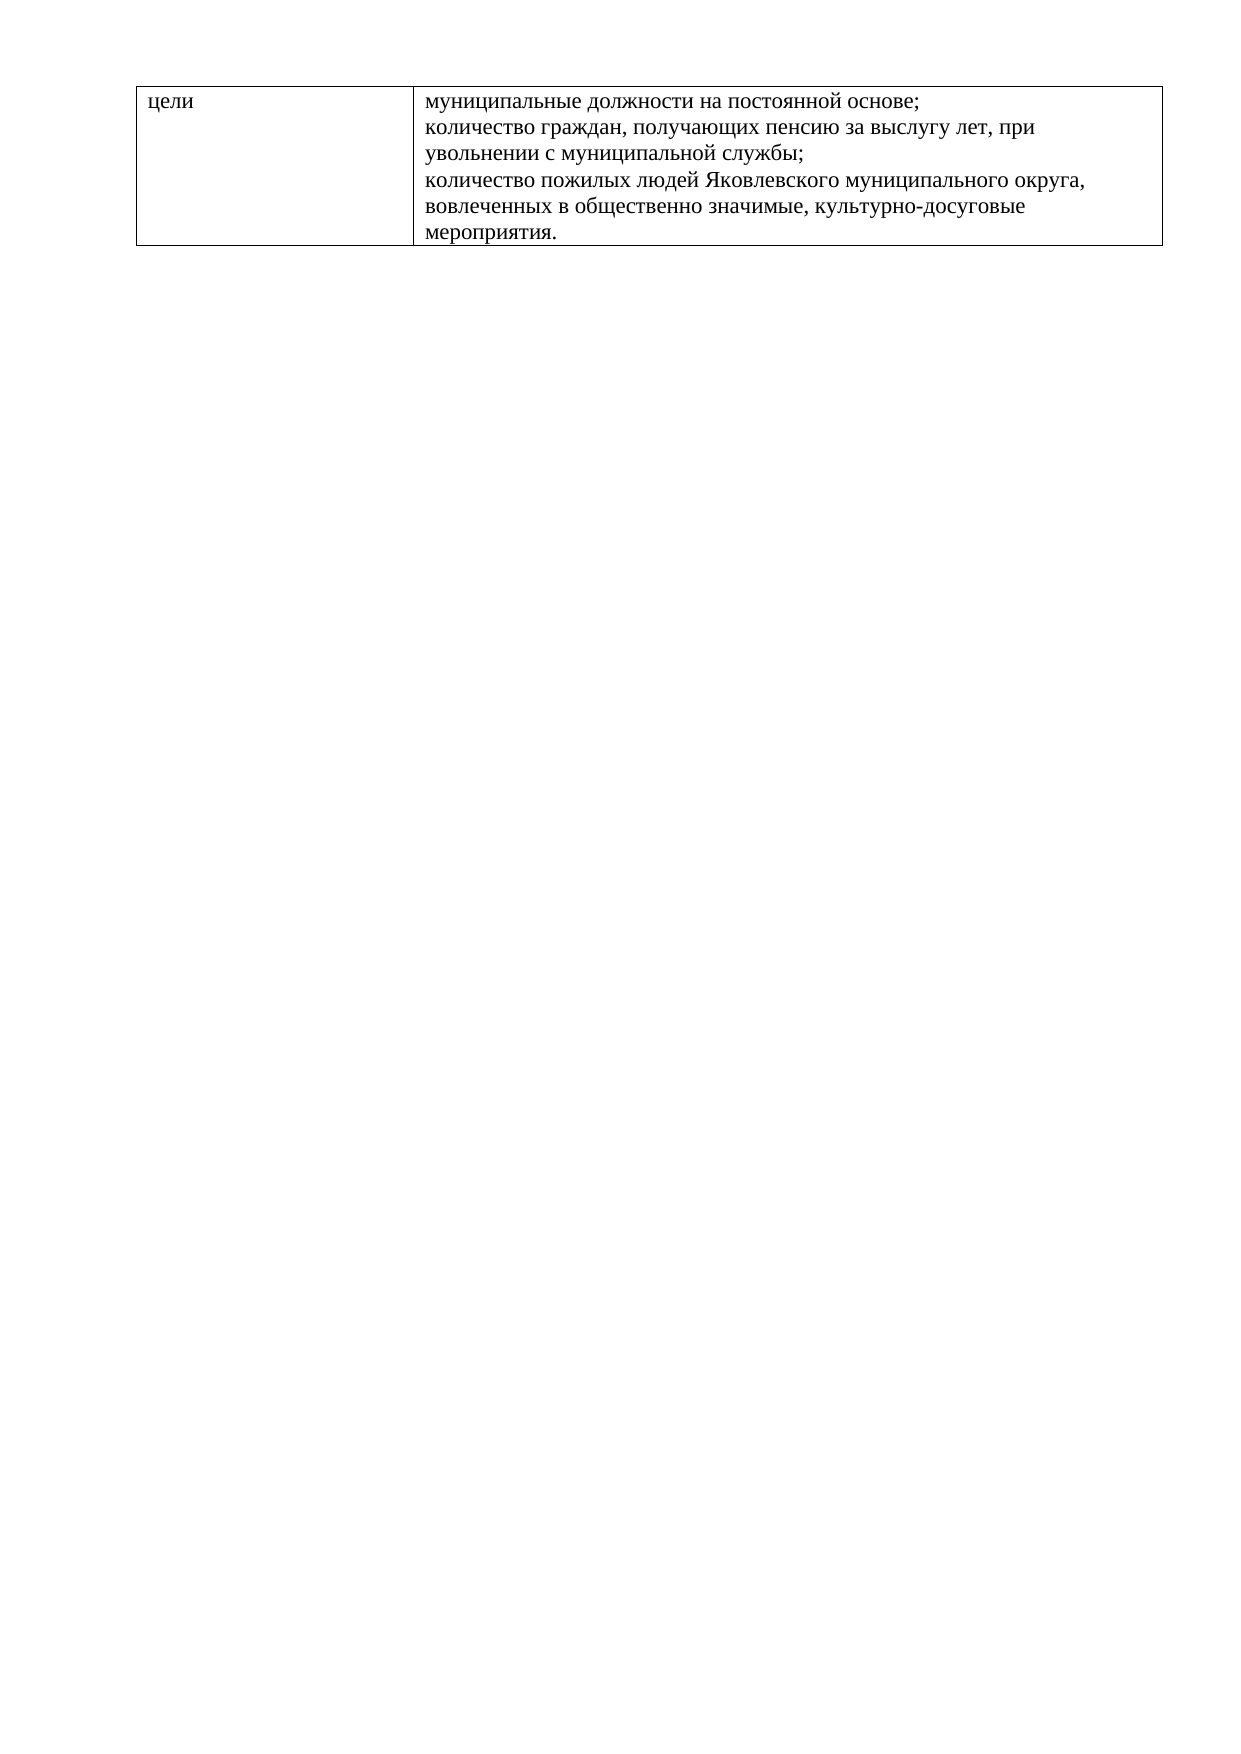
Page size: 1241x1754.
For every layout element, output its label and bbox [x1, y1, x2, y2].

table_cell [414, 87, 1162, 245]
table_cell [137, 87, 413, 245]
